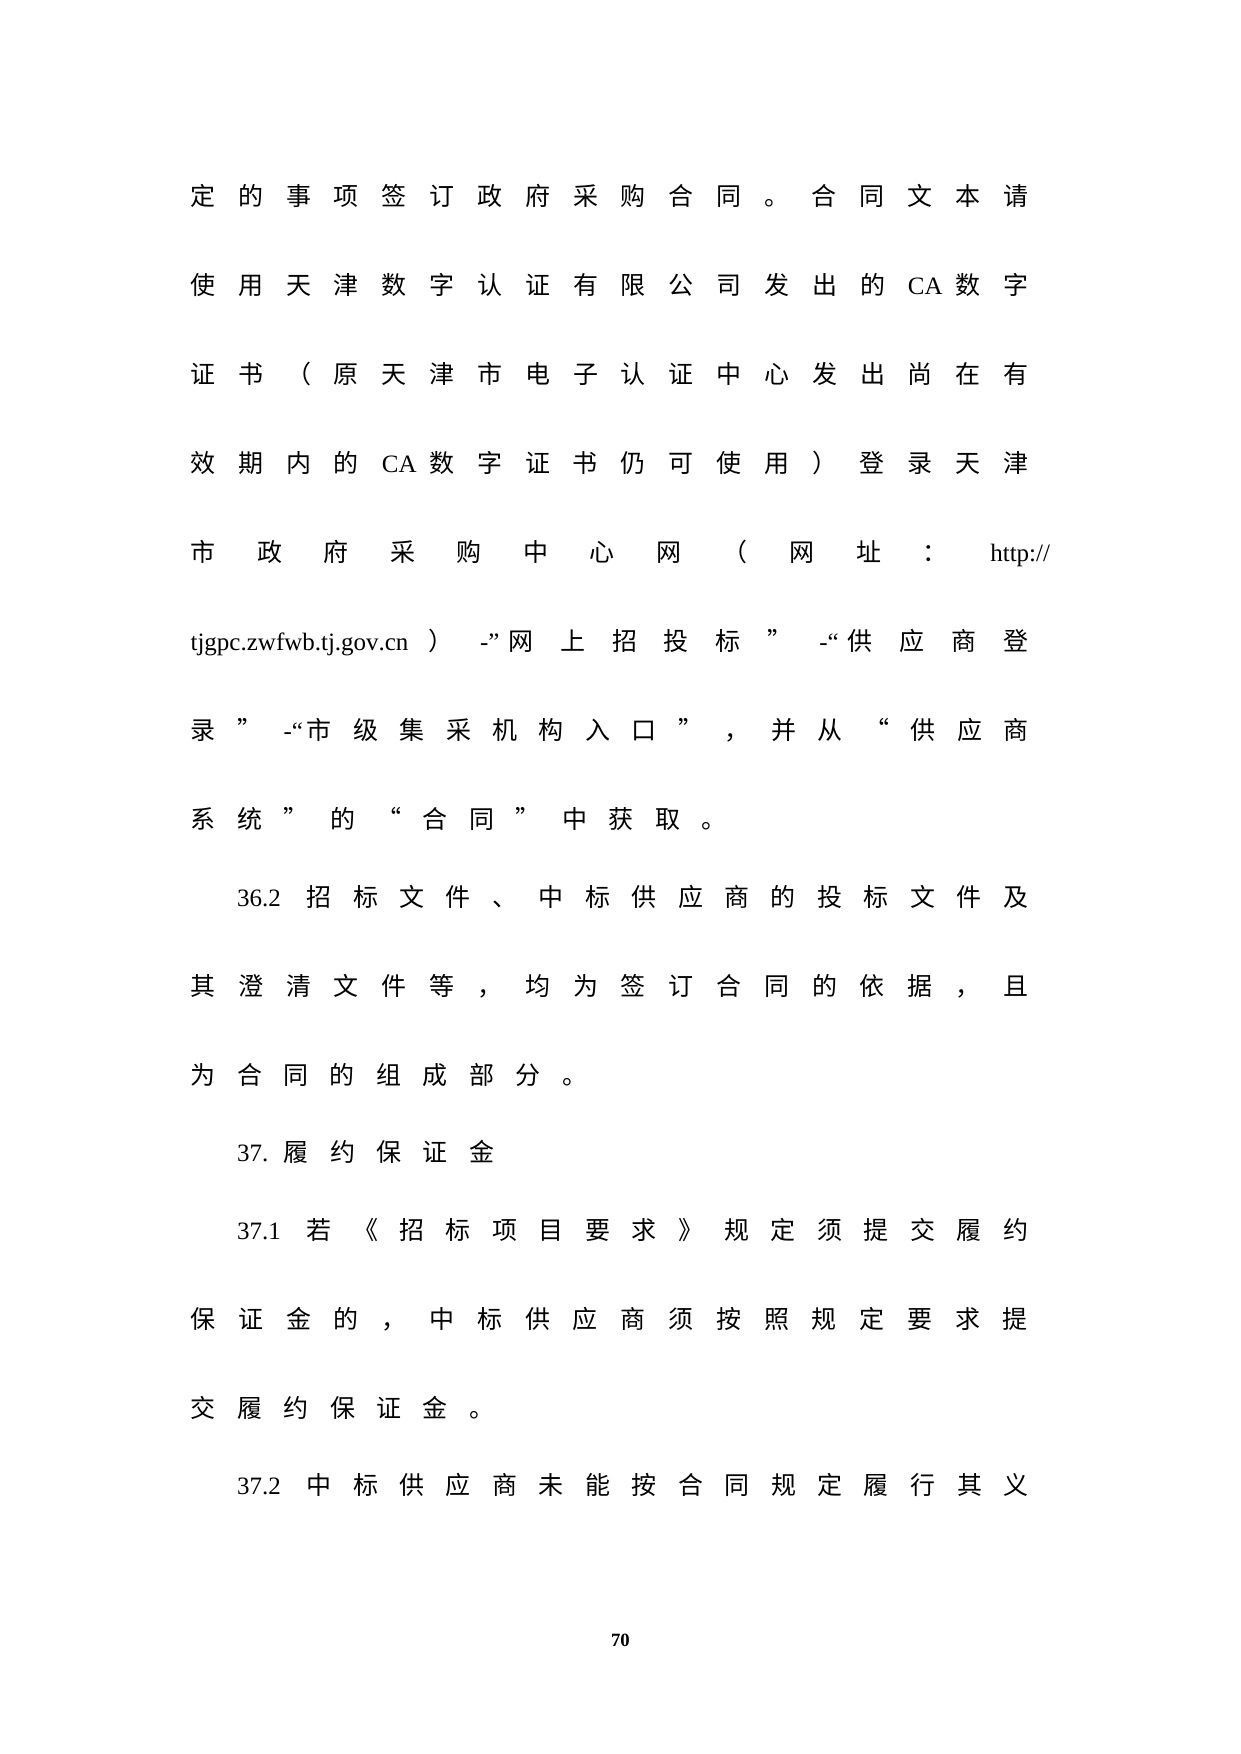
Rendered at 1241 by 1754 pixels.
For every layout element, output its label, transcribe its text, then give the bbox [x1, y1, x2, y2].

text 37.1 若《招标项目要求》规定须提交履约保证金的，中标供应商须按照规定要求提交履约保证金。 [190, 1198, 1050, 1436]
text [190, 164, 1050, 847]
text 37. 履约保证金 [190, 1121, 1050, 1180]
text 36.2 招标文件、中标供应商的投标文件及其澄清文件等，均为签订合同的依据，且为合同的组成部分。 [190, 865, 1050, 1103]
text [190, 1454, 1050, 1513]
